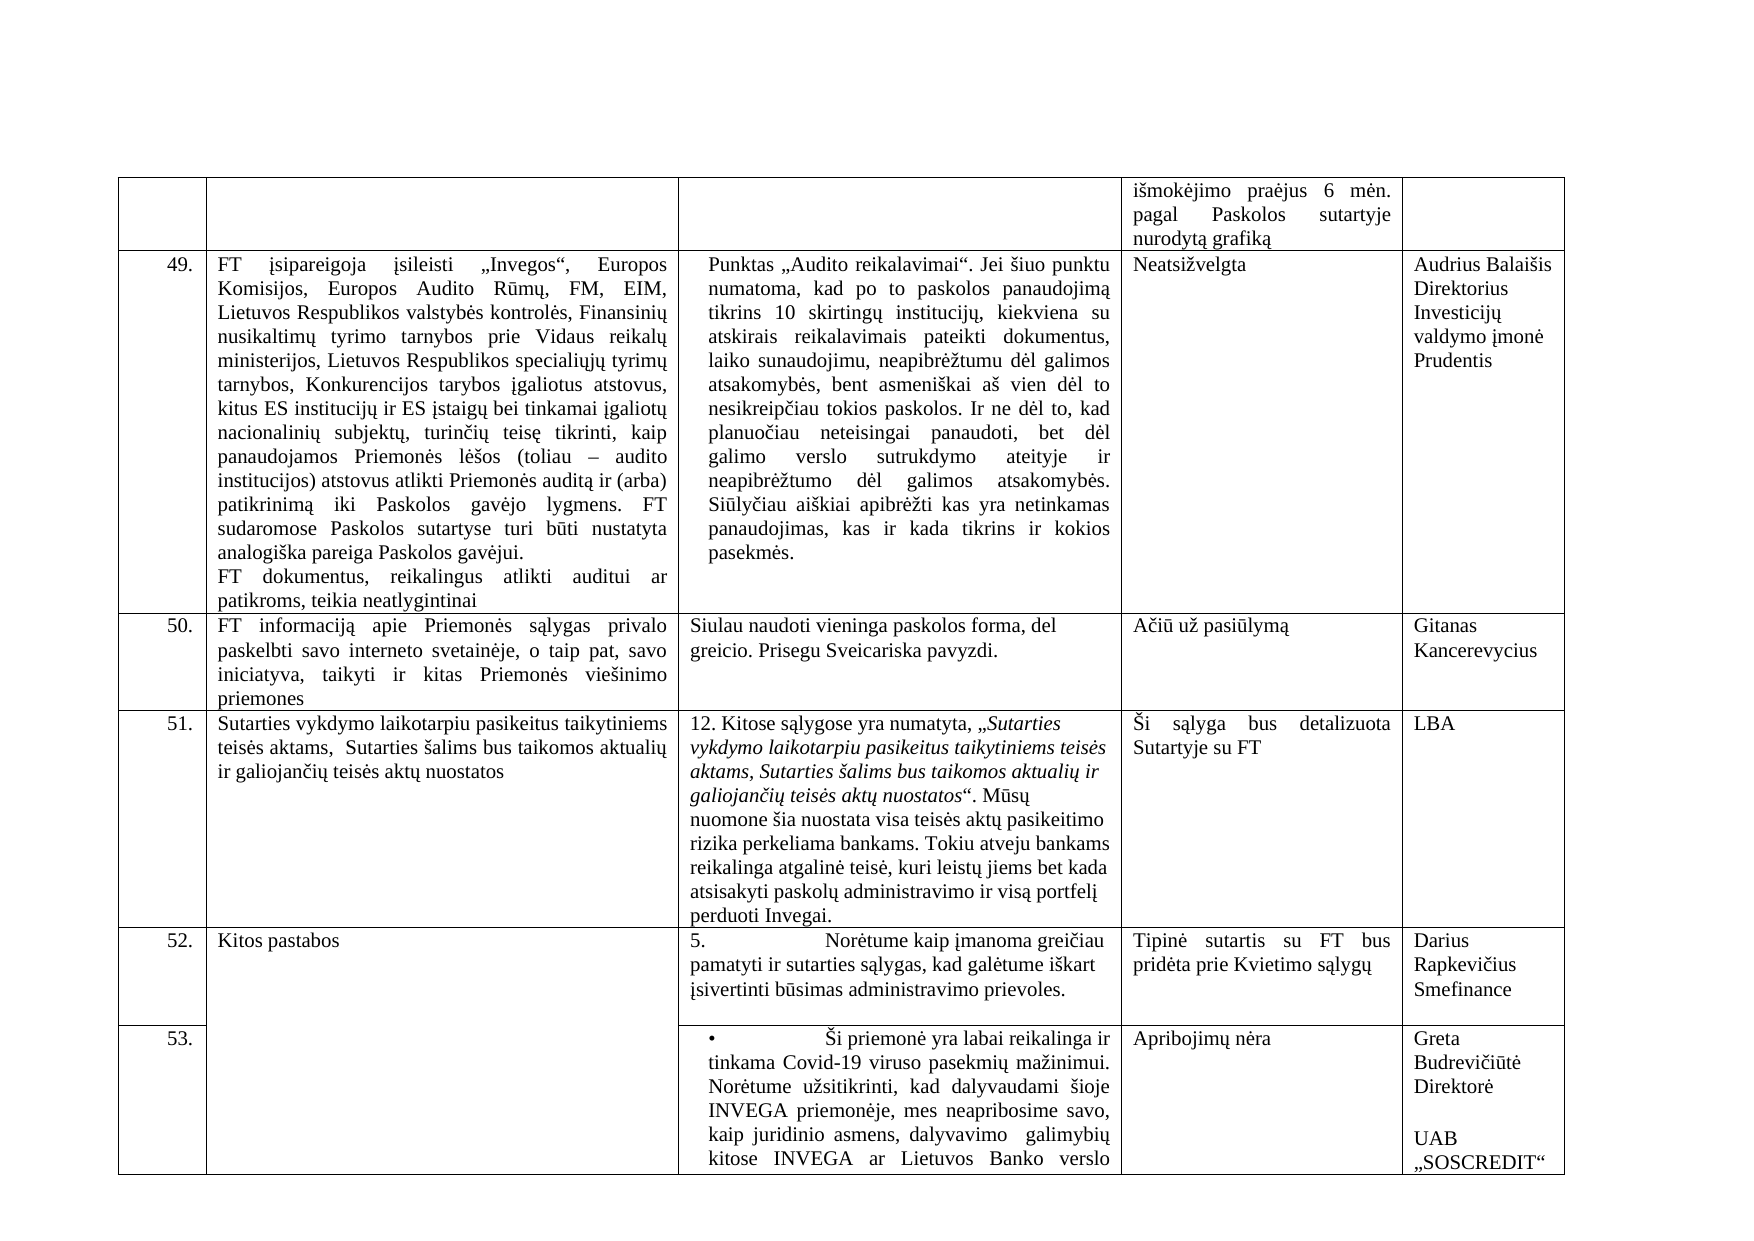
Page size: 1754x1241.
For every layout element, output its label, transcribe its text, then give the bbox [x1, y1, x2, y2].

table_cell FT įsipareigoja įsileisti „Invegos“, Europos Komisijos, Europos Audito Rūmų, FM, EIM, Lietuvos Respublikos valstybės kontrolės, Finansinių nusikaltimų tyrimo tarnybos prie Vidaus reikalų ministerijos, Lietuvos Respublikos specialiųjų tyrimų tarnybos, Konkurencijos tarybos įgaliotus atstovus, kitus ES institucijų ir ES įstaigų bei tinkamai įgaliotų nacionalinių subjektų, turinčių teisę tikrinti, kaip panaudojamos Priemonės lėšos (toliau – audito institucijos) atstovus atlikti Priemonės auditą ir (arba) patikrinimą iki Paskolos gavėjo lygmens. FT sudaromose Paskolos sutartyse turi būti nustatyta analogiška pareiga Paskolos gavėjui. FT dokumentus, reikalingus atlikti auditui ar patikroms, teikia neatlygintinai [207, 251, 678, 612]
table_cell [207, 178, 678, 250]
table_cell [1403, 178, 1564, 250]
table_cell Siulau naudoti vieninga paskolos forma, del greicio. Prisegu Sveicariska pavyzdi. [679, 614, 1121, 710]
table_cell [119, 928, 206, 1024]
table_cell 5. Norėtume kaip įmanoma greičiau pamatyti ir sutarties sąlygas, kad galėtume iškart įsivertinti būsimas administravimo prievoles. [679, 928, 1121, 1024]
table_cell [679, 1026, 1121, 1174]
table_cell [119, 178, 206, 250]
table_cell [119, 614, 206, 710]
table_cell Kitos pastabos [207, 928, 678, 1174]
table_cell [119, 251, 206, 612]
table_cell LBA [1403, 711, 1564, 927]
table_cell Apribojimų nėra [1122, 1026, 1402, 1174]
table_cell Darius Rapkevičius Smefinance [1403, 928, 1564, 1024]
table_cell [1122, 178, 1402, 250]
table_cell Audrius Balaišis Direktorius Investicijų valdymo įmonė Prudentis [1403, 251, 1564, 612]
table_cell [679, 178, 1121, 250]
table_cell Ačiū už pasiūlymą [1122, 614, 1402, 710]
table_cell Punktas „Audito reikalavimai“. Jei šiuo punktu numatoma, kad po to paskolos panaudojimą tikrins 10 skirtingų institucijų, kiekviena su atskirais reikalavimais pateikti dokumentus, laiko sunaudojimu, neapibrėžtumu dėl galimos atsakomybės, bent asmeniškai aš vien dėl to nesikreipčiau tokios paskolos. Ir ne dėl to, kad planuočiau neteisingai panaudoti, bet dėl galimo verslo sutrukdymo ateityje ir neapibrėžtumo dėl galimos atsakomybės. Siūlyčiau aiškiai apibrėžti kas yra netinkamas panaudojimas, kas ir kada tikrins ir kokios pasekmės. [679, 251, 1121, 612]
table_cell Sutarties vykdymo laikotarpiu pasikeitus taikytiniems teisės aktams, Sutarties šalims bus taikomos aktualių ir galiojančių teisės aktų nuostatos [207, 711, 678, 927]
table_cell [119, 1026, 206, 1174]
table_cell Tipinė sutartis su FT bus pridėta prie Kvietimo sąlygų [1122, 928, 1402, 1024]
table_cell Gitanas Kancerevycius [1403, 614, 1564, 710]
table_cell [1403, 1026, 1564, 1174]
table_cell Ši sąlyga bus detalizuota Sutartyje su FT [1122, 711, 1402, 927]
table_cell Neatsižvelgta [1122, 251, 1402, 612]
table_cell 12. Kitose sąlygose yra numatyta, „Sutarties vykdymo laikotarpiu pasikeitus taikytiniems teisės aktams, Sutarties šalims bus taikomos aktualių ir galiojančių teisės aktų nuostatos“. Mūsų nuomone šia nuostata visa teisės aktų pasikeitimo rizika perkeliama bankams. Tokiu atveju bankams reikalinga atgalinė teisė, kuri leistų jiems bet kada atsisakyti paskolų administravimo ir visą portfelį perduoti Invegai. [679, 711, 1121, 927]
table_cell FT informaciją apie Priemonės sąlygas privalo paskelbti savo interneto svetainėje, o taip pat, savo iniciatyva, taikyti ir kitas Priemonės viešinimo priemones [207, 614, 678, 710]
table_cell [119, 711, 206, 927]
